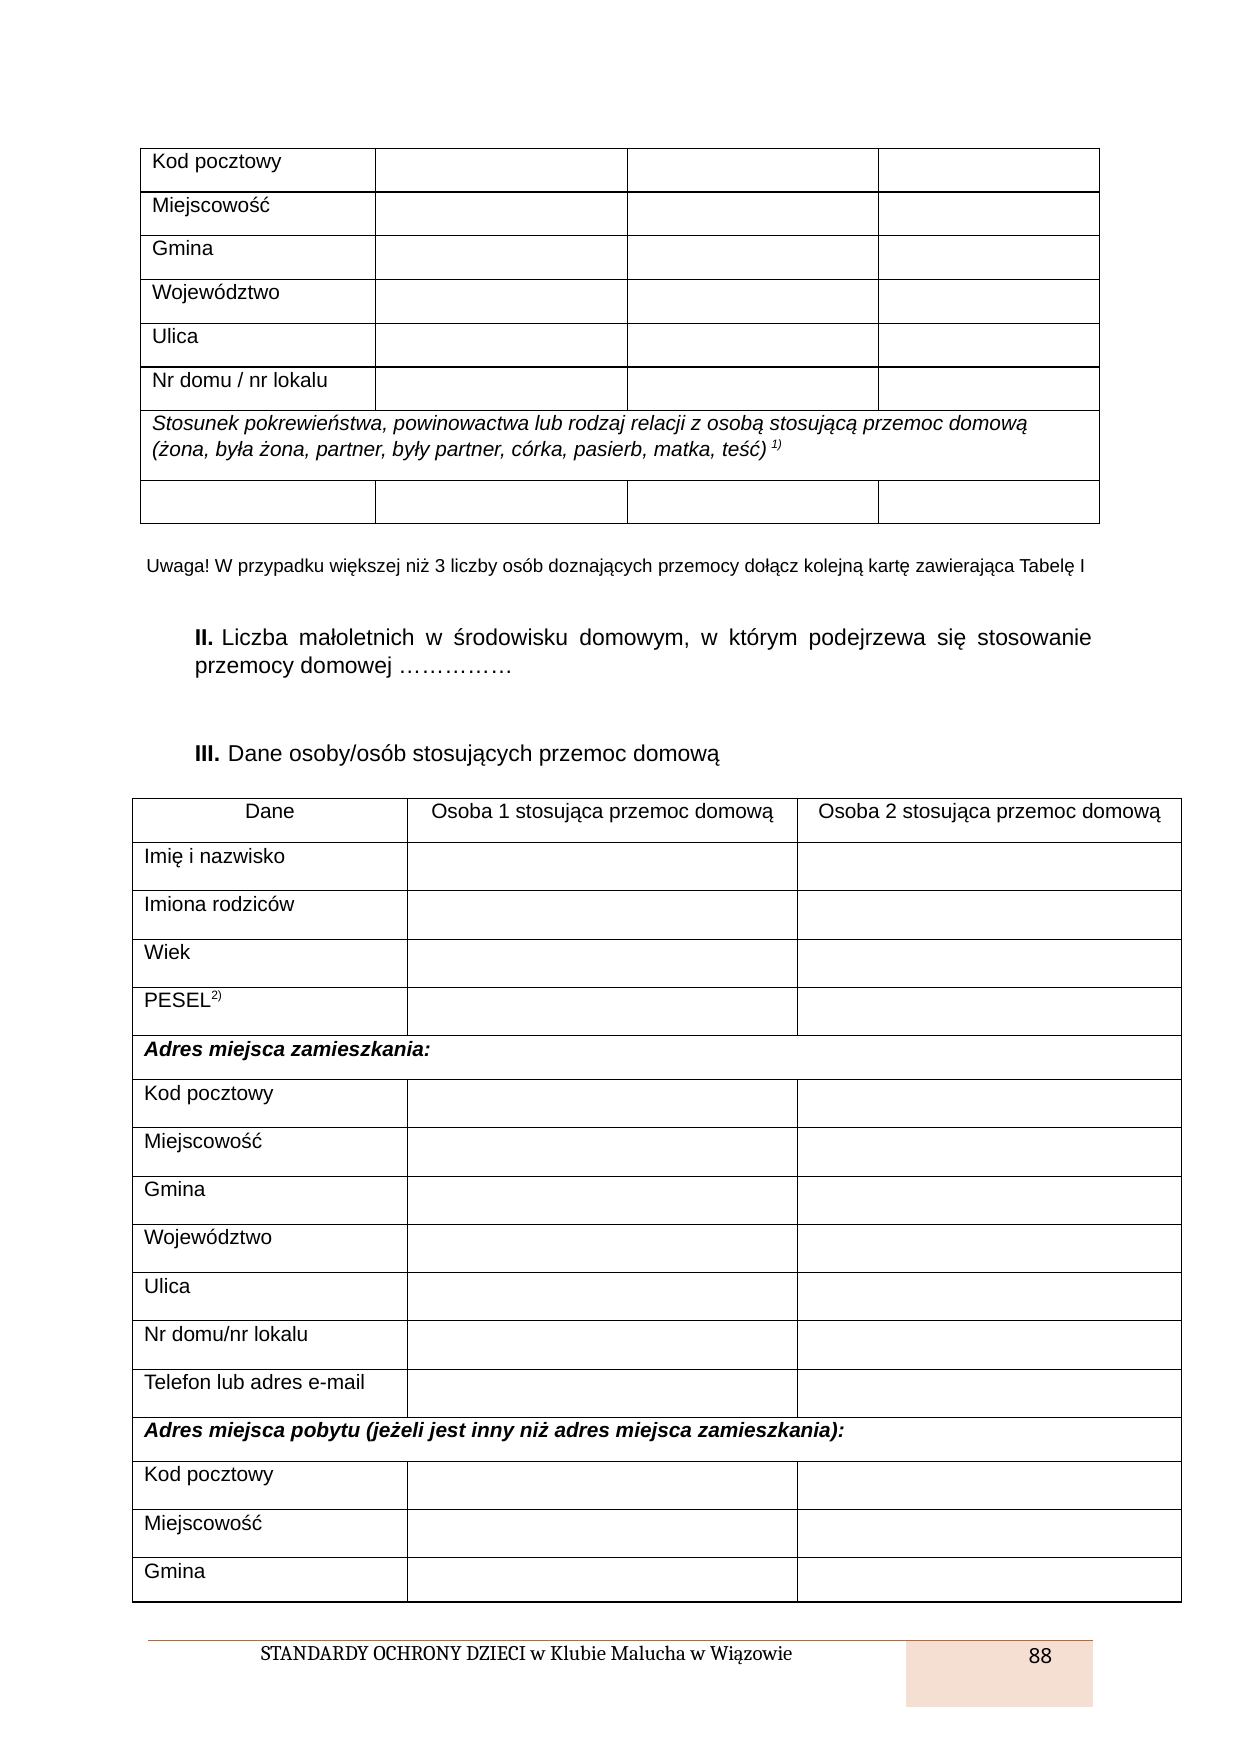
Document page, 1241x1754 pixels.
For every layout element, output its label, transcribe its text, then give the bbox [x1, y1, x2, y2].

table_cell [879, 368, 1099, 410]
table_cell [798, 1177, 1181, 1224]
table_cell Wiek [133, 940, 407, 987]
table_cell [408, 1225, 797, 1272]
table_cell Kod pocztowy [133, 1080, 407, 1127]
table_cell Nr domu/nr lokalu [133, 1321, 407, 1368]
table_cell Adres miejsca pobytu (jeżeli jest inny niż adres miejsca zamieszkania): [133, 1418, 1181, 1461]
table_cell Ulica [133, 1273, 407, 1320]
table_cell Województwo [141, 280, 375, 323]
table_cell [879, 236, 1099, 279]
table_cell [798, 1321, 1181, 1368]
table_cell [376, 149, 627, 191]
table_cell [798, 1128, 1181, 1176]
table_cell Miejscowość [133, 1510, 407, 1557]
table_cell Kod pocztowy [133, 1462, 407, 1509]
table_cell [798, 940, 1181, 987]
table_cell [798, 843, 1181, 890]
table_cell [798, 988, 1181, 1035]
table_cell [408, 1462, 797, 1509]
table_cell [376, 193, 627, 235]
table_cell [798, 1080, 1181, 1127]
table_cell [141, 481, 375, 523]
table_cell [798, 1510, 1181, 1557]
table_cell [376, 481, 627, 523]
table_cell [628, 236, 878, 279]
table_cell [408, 1510, 797, 1557]
table_cell [408, 1273, 797, 1320]
table_cell [408, 1370, 797, 1417]
table_cell [879, 280, 1099, 323]
table_cell Imiona rodziców [133, 891, 407, 938]
table_cell [798, 1462, 1181, 1509]
table_cell Gmina [133, 1177, 407, 1224]
table_cell Miejscowość [133, 1128, 407, 1176]
table_cell [628, 481, 878, 523]
table_cell Nr domu / nr lokalu [141, 368, 375, 410]
table_cell [376, 324, 627, 366]
table_cell Adres miejsca zamieszkania: [133, 1036, 1181, 1079]
table_header Osoba 1 stosująca przemoc domową [408, 799, 797, 842]
table_cell [408, 1321, 797, 1368]
table_cell [408, 891, 797, 938]
table_cell [376, 368, 627, 410]
table_cell Miejscowość [141, 193, 375, 235]
text Uwaga! W przypadku większej niż 3 liczby osób doznających przemocy dołącz kolejną kartę zawierająca Tabelę I [146, 554, 1093, 576]
table_cell [798, 891, 1181, 938]
table_cell [628, 324, 878, 366]
table_cell [376, 236, 627, 279]
table_cell [879, 149, 1099, 191]
table_cell [879, 324, 1099, 366]
table_cell [408, 1177, 797, 1224]
table_cell Województwo [133, 1225, 407, 1272]
table_cell [798, 1225, 1181, 1272]
table_cell [408, 1128, 797, 1176]
table_cell [628, 368, 878, 410]
table_cell Telefon lub adres e-mail [133, 1370, 407, 1417]
table_cell [408, 1558, 797, 1601]
table_cell [408, 1080, 797, 1127]
table_cell [798, 1558, 1181, 1601]
table_cell [879, 481, 1099, 523]
table_cell [628, 280, 878, 323]
table_cell [408, 988, 797, 1035]
table_cell [408, 940, 797, 987]
table_cell [879, 193, 1099, 235]
table_cell Ulica [141, 324, 375, 366]
table_header Dane [133, 799, 407, 842]
list Dane osoby/osób stosujących przemoc domową [194, 740, 1093, 766]
table_cell [798, 1370, 1181, 1417]
table_cell Kod pocztowy [141, 149, 375, 191]
table_cell Stosunek pokrewieństwa, powinowactwa lub rodzaj relacji z osobą stosującą przemoc domową (żona, była żona, partner, były partner, córka, pasierb, matka, teść) 1) [141, 411, 1099, 480]
table_cell [376, 280, 627, 323]
table_cell [628, 149, 878, 191]
table_cell PESEL2) [133, 988, 407, 1035]
table_cell Imię i nazwisko [133, 843, 407, 890]
table_cell [408, 843, 797, 890]
table_header Osoba 2 stosująca przemoc domową [798, 799, 1181, 842]
table_cell Gmina [141, 236, 375, 279]
list Liczba małoletnich w środowisku domowym, w którym podejrzewa się stosowanie przemocy domowej …………… [194, 624, 1093, 678]
table_cell Gmina [133, 1558, 407, 1601]
table_cell [798, 1273, 1181, 1320]
table_cell [628, 193, 878, 235]
